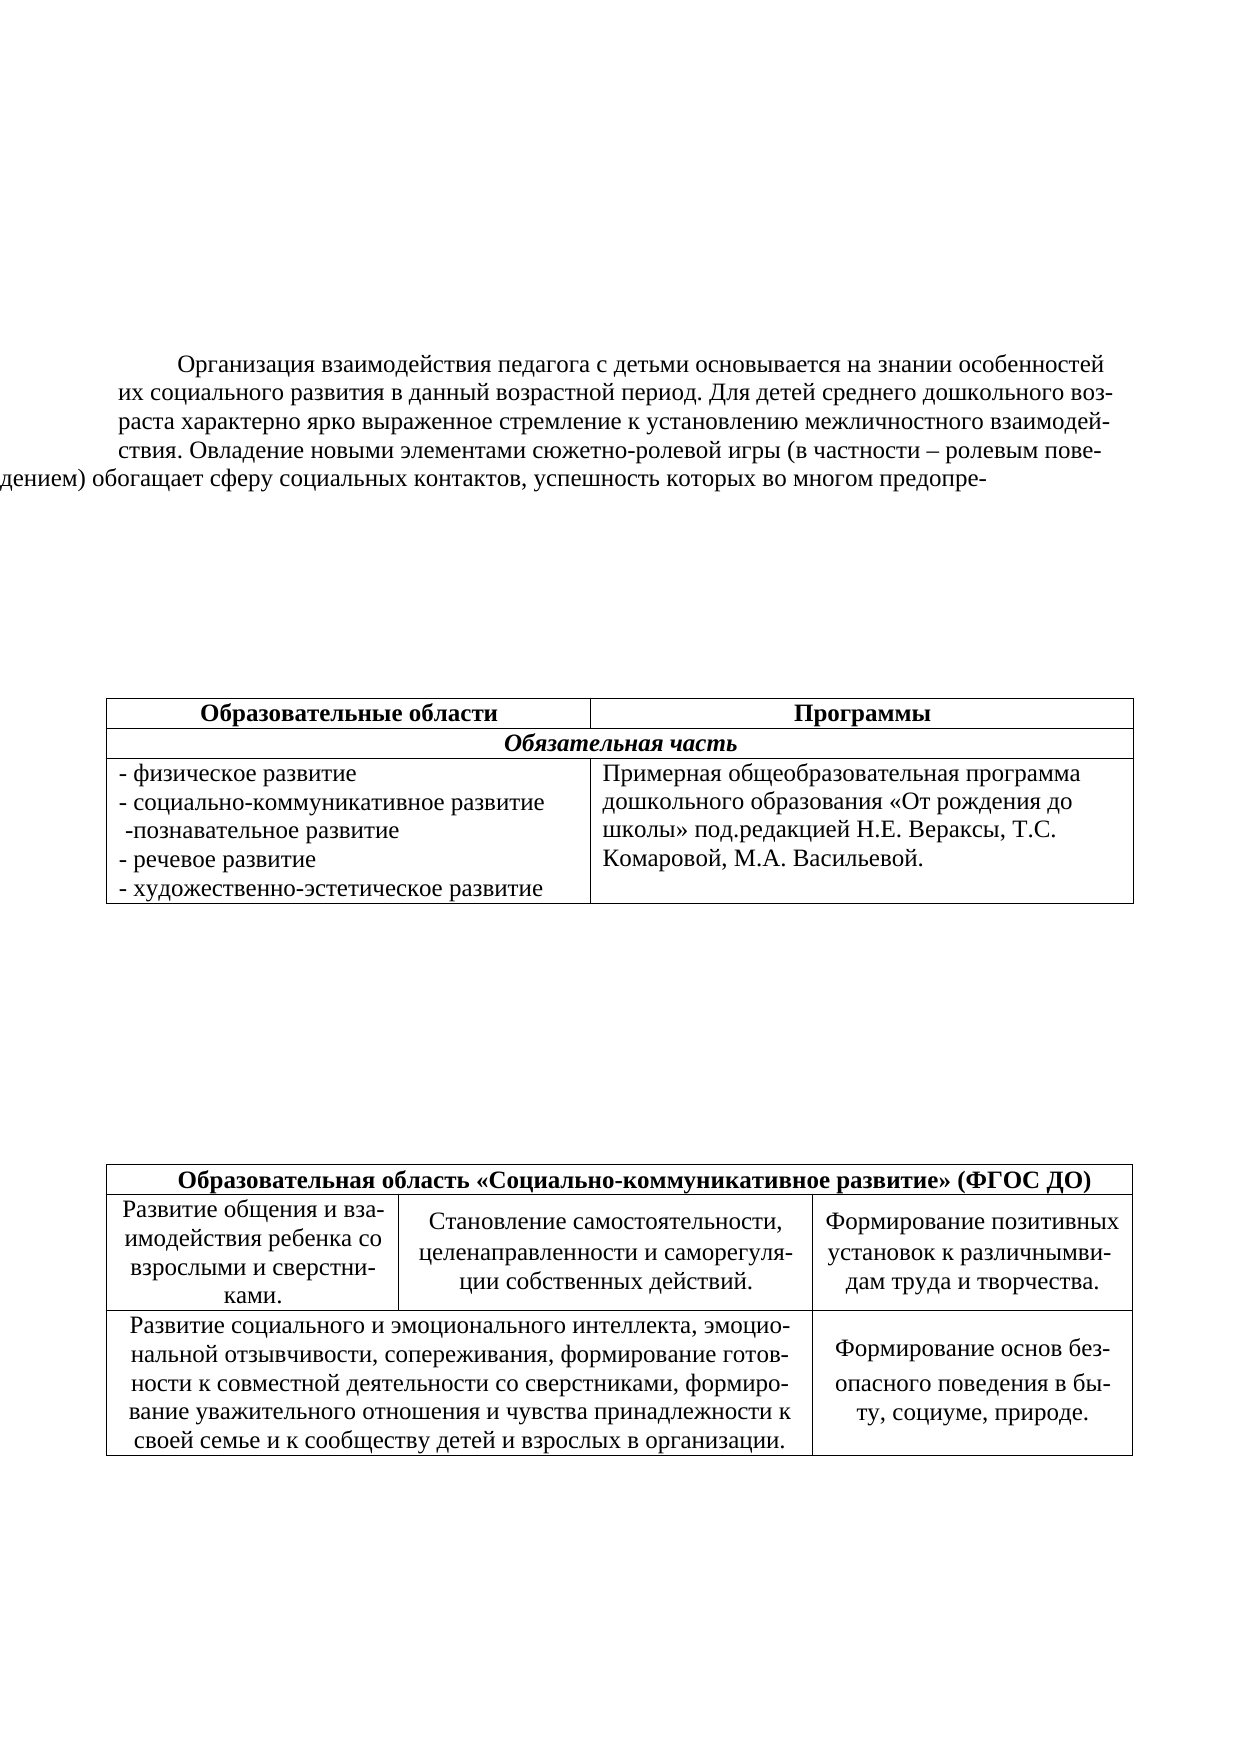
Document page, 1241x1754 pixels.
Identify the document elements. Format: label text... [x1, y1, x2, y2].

text дением) обогащает сферу социальных контактов, успешность которых во многом предопре- [0, 464, 1240, 493]
text раста характерно ярко выраженное стремление к установлению межличностного взаимодей- [118, 407, 1240, 435]
text их социального развития в данный возрастной период. Для детей среднего дошкольного воз- [118, 378, 1240, 407]
text Организация взаимодействия педагога с детьми основывается на знании особенностей [177, 350, 1240, 378]
text ствия. Овладение новыми элементами сюжетно-ролевой игры (в частности – ролевым пове- [118, 435, 1240, 464]
